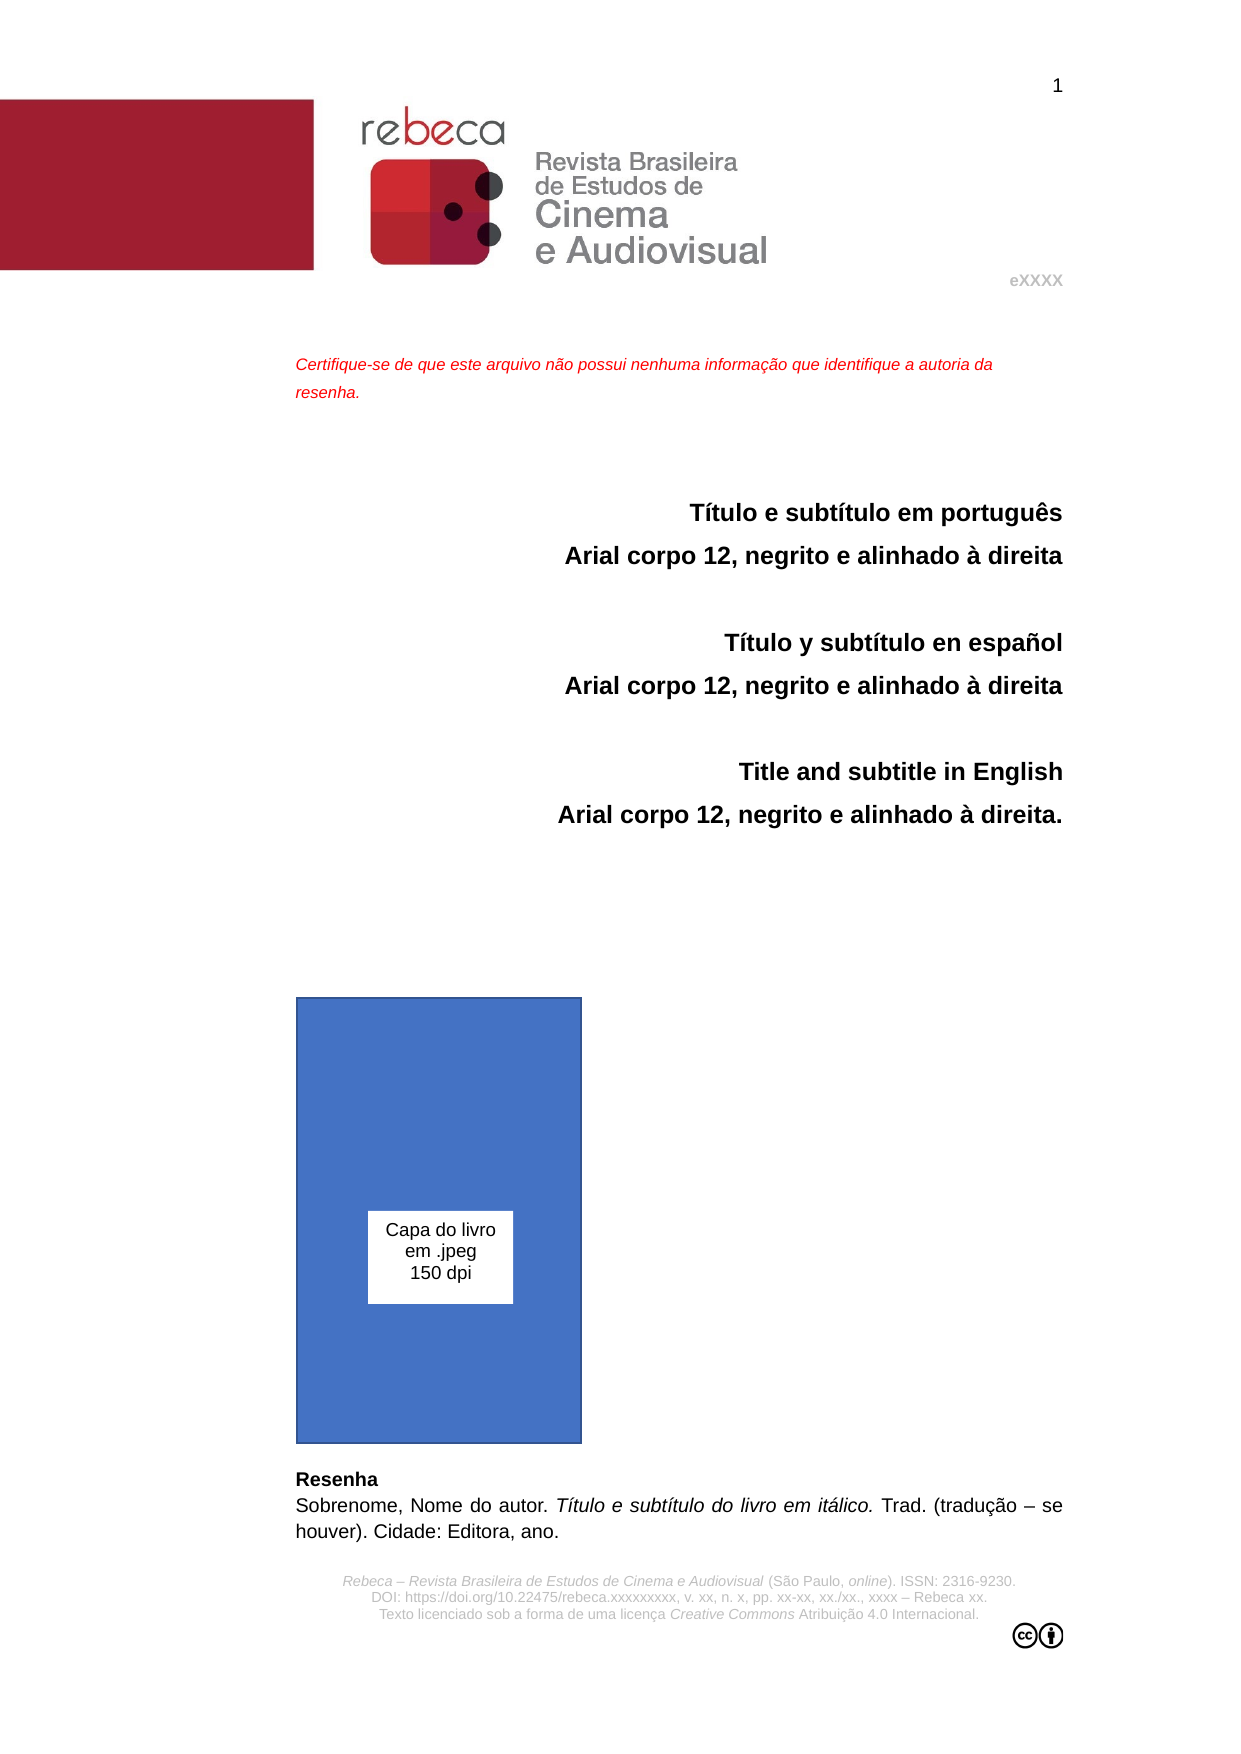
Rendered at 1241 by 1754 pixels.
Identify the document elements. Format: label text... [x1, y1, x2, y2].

text Resenha [295, 1468, 1063, 1490]
text Arial corpo 12, negrito e alinhado à direita [295, 671, 1063, 699]
text Arial corpo 12, negrito e alinhado à direita. [295, 800, 1063, 829]
picture [1012, 1622, 1064, 1649]
text Sobrenome, Nome do autor. Título e subtítulo do livro em itálico. Trad. (tradução – se houver). Cidade: Editora, ano. [295, 1494, 1063, 1542]
text Título y subtítulo en español [295, 627, 1063, 656]
text Certifique-se de que este arquivo não possui nenhuma informação que identifique a autoria da resenha. [295, 354, 1063, 402]
picture [0, 96, 768, 271]
text Title and subtitle in English [295, 757, 1063, 786]
text Título e subtítulo em português [295, 498, 1063, 527]
text Arial corpo 12, negrito e alinhado à direita [295, 541, 1063, 570]
